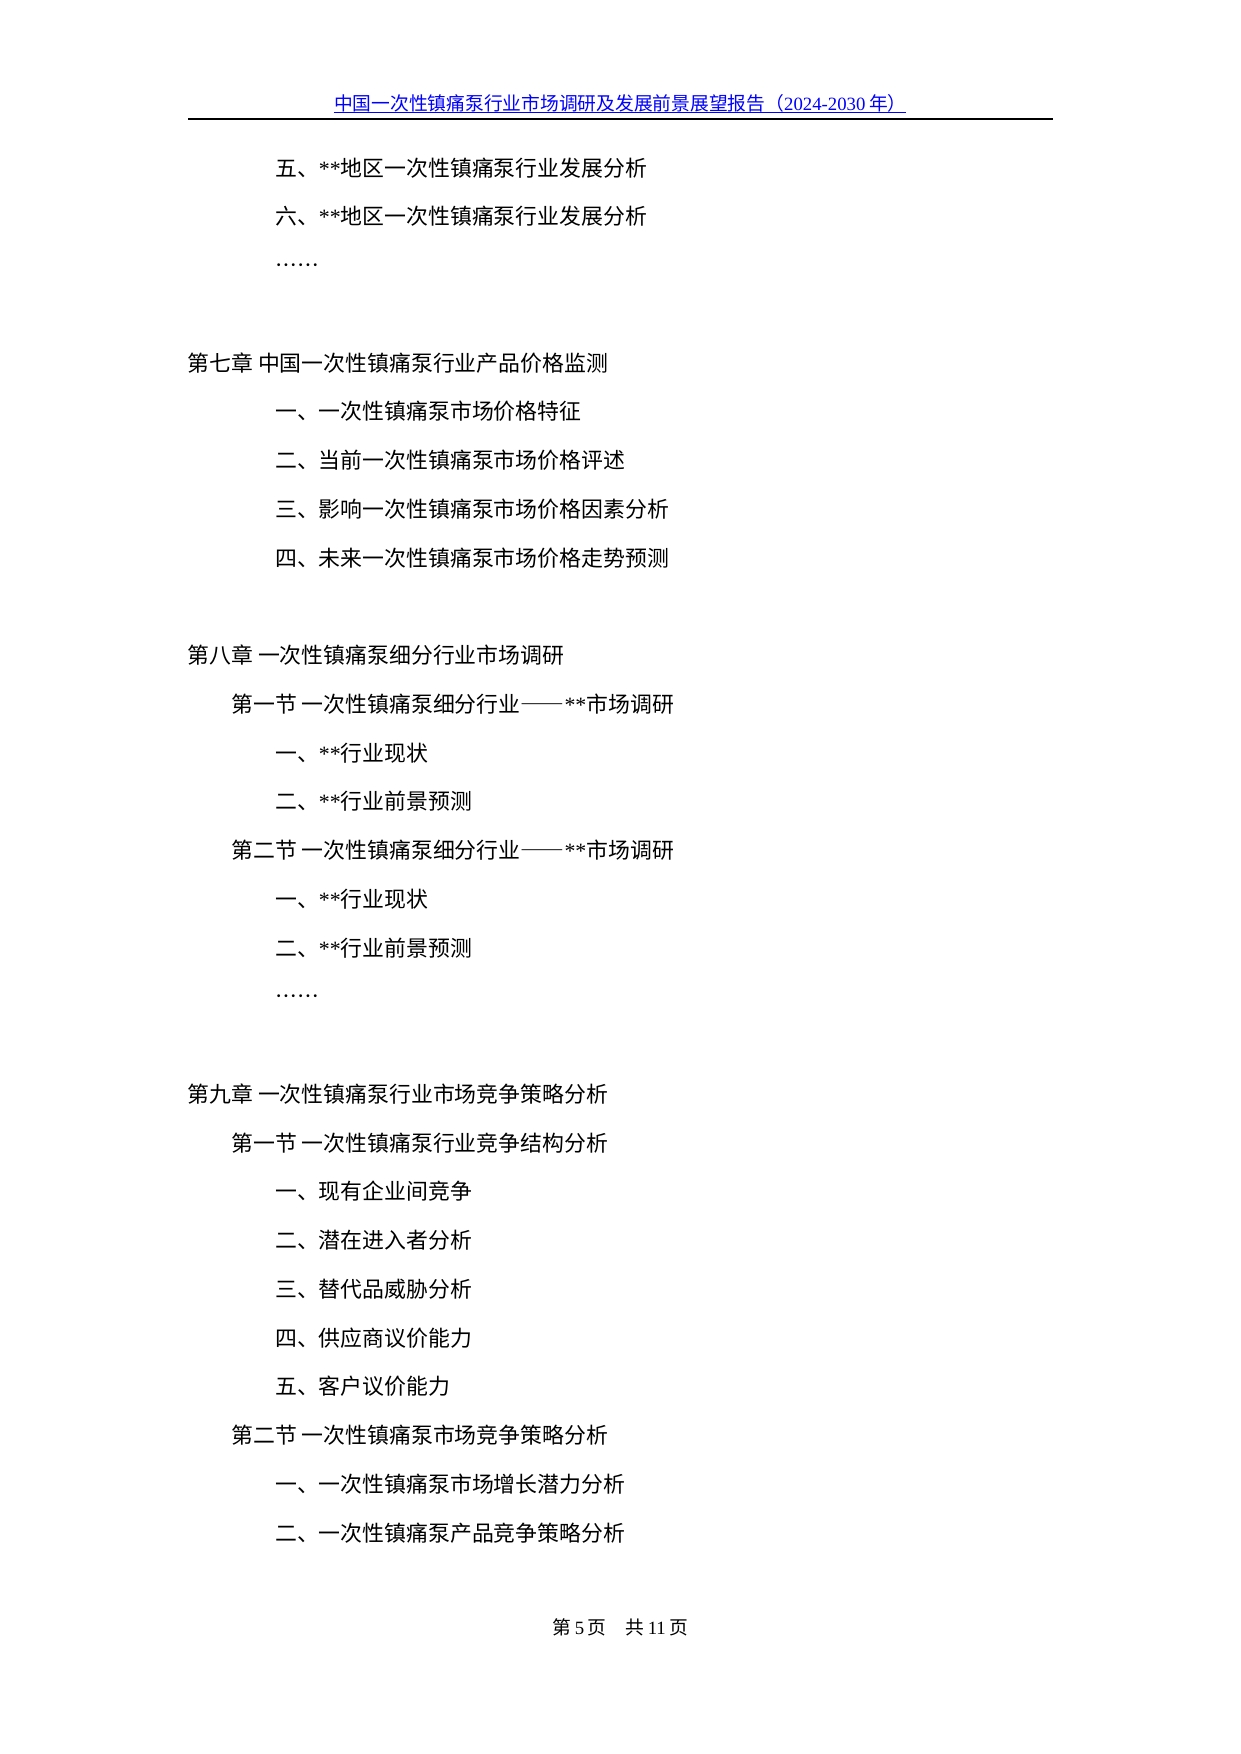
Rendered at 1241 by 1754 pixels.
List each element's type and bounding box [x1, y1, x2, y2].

text [187, 150, 1053, 1548]
